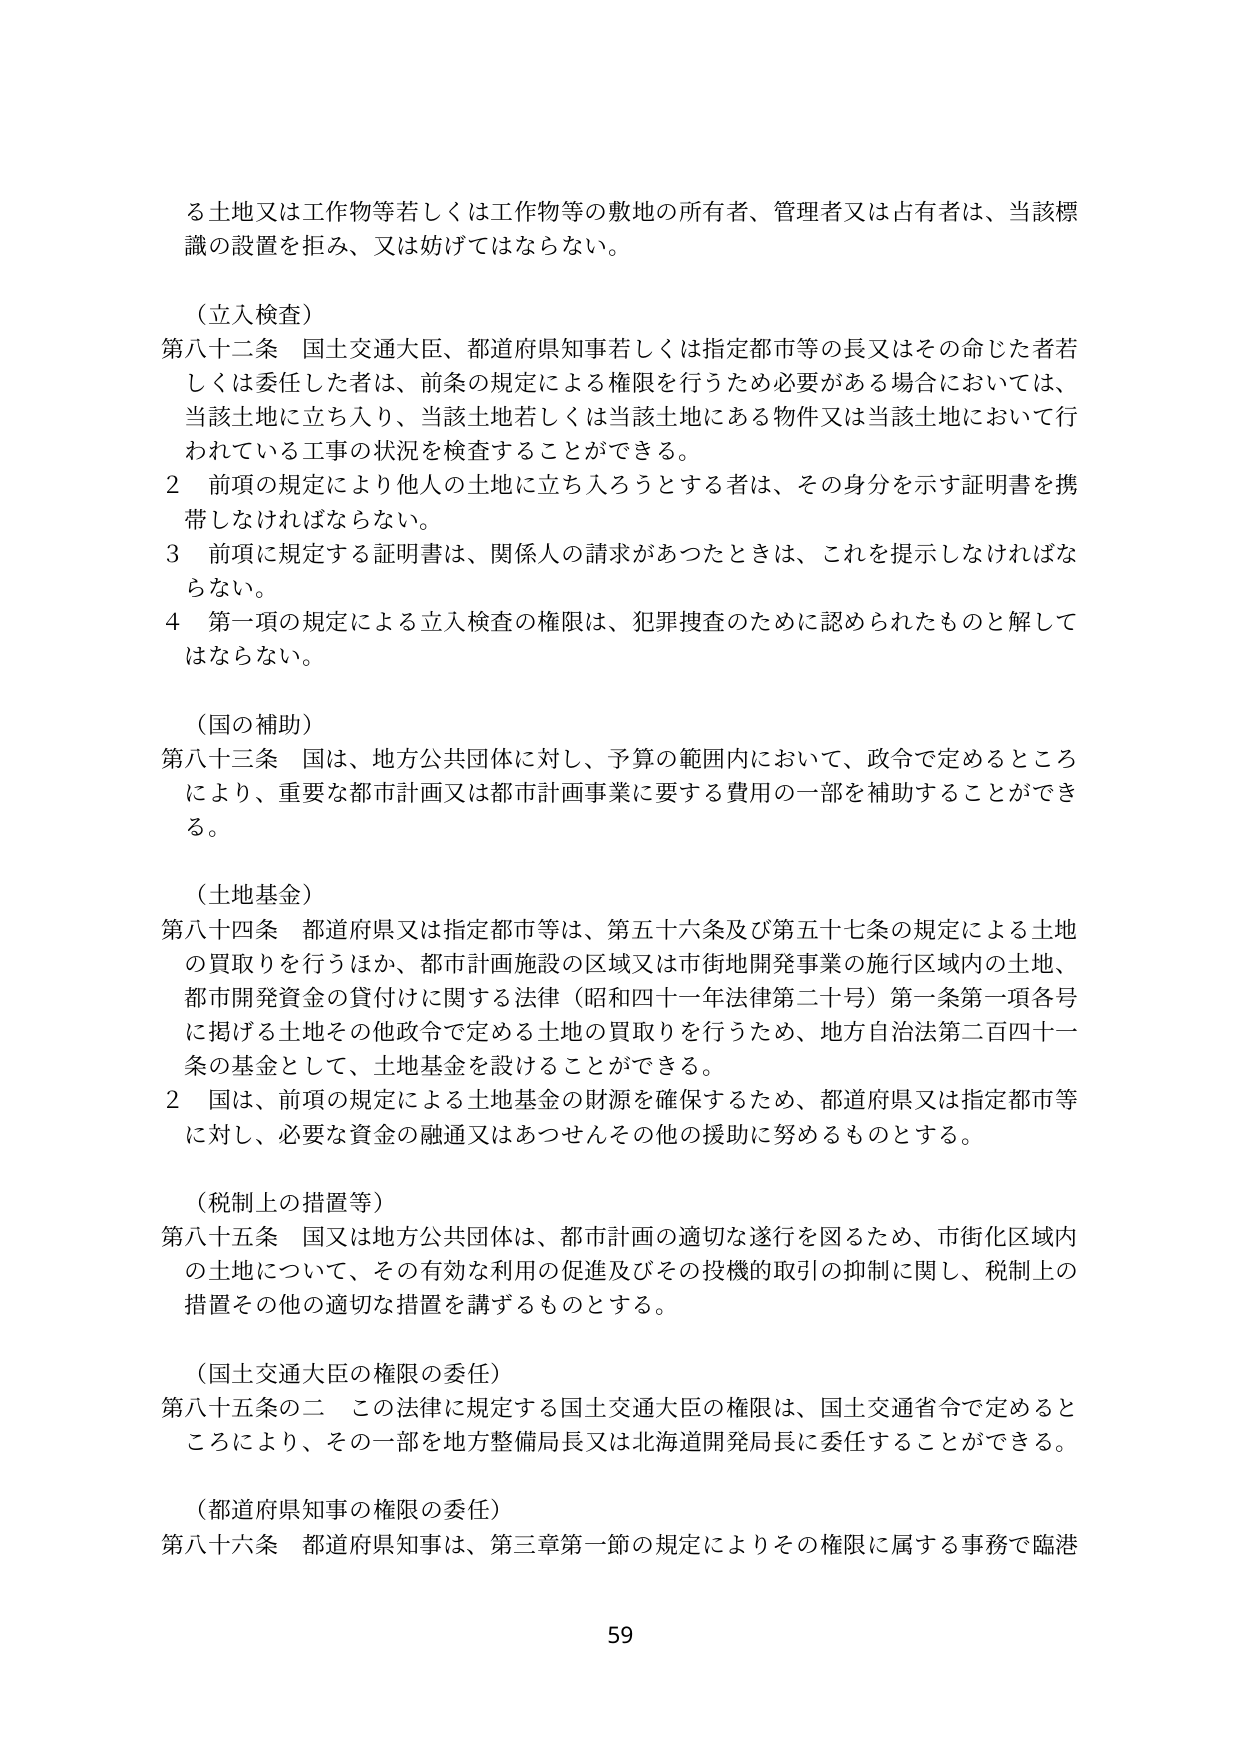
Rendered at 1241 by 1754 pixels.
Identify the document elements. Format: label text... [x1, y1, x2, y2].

text 第八十四条 都道府県又は指定都市等は、第五十六条及び第五十七条の規定による土地の買取りを行うほか、都市計画施設の区域又は市街地開発事業の施行区域内の土地、都市開発資金の貸付けに関する法律（昭和四十一年法律第二十号）第一条第一項各号に掲げる土地その他政令で定める土地の買取りを行うため、地方自治法第二百四十一条の基金として、土地基金を設けることができる。 [161, 911, 1079, 1082]
text 第八十五条 国又は地方公共団体は、都市計画の適切な遂行を図るため、市街化区域内の土地について、その有効な利用の促進及びその投機的取引の抑制に関し、税制上の措置その他の適切な措置を講ずるものとする。 [161, 1219, 1079, 1321]
text 第八十二条 国土交通大臣、都道府県知事若しくは指定都市等の長又はその命じた者若しくは委任した者は、前条の規定による権限を行うため必要がある場合においては、当該土地に立ち入り、当該土地若しくは当該土地にある物件又は当該土地において行われている工事の状況を検査することができる。 [161, 330, 1079, 467]
text （税制上の措置等） [184, 1184, 1079, 1219]
text ２ 国は、前項の規定による土地基金の財源を確保するため、都道府県又は指定都市等に対し、必要な資金の融通又はあつせんその他の援助に努めるものとする。 [161, 1082, 1079, 1150]
text 第八十五条の二 この法律に規定する国土交通大臣の権限は、国土交通省令で定めるところにより、その一部を地方整備局長又は北海道開発局長に委任することができる。 [161, 1389, 1079, 1458]
text （土地基金） [184, 877, 1079, 911]
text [161, 1526, 1079, 1560]
text （立入検査） [184, 296, 1079, 330]
text 第八十三条 国は、地方公共団体に対し、予算の範囲内において、政令で定めるところにより、重要な都市計画又は都市計画事業に要する費用の一部を補助することができる。 [161, 740, 1079, 843]
text ２ 前項の規定により他人の土地に立ち入ろうとする者は、その身分を示す証明書を携帯しなければならない。 [161, 467, 1079, 535]
text ４ 第一項の規定による立入検査の権限は、犯罪捜査のために認められたものと解してはならない。 [161, 604, 1079, 672]
text （国土交通大臣の権限の委任） [184, 1355, 1079, 1389]
text （国の補助） [184, 706, 1079, 740]
text ３ 前項に規定する証明書は、関係人の請求があつたときは、これを提示しなければならない。 [161, 535, 1079, 604]
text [161, 194, 1079, 262]
text （都道府県知事の権限の委任） [184, 1492, 1079, 1526]
